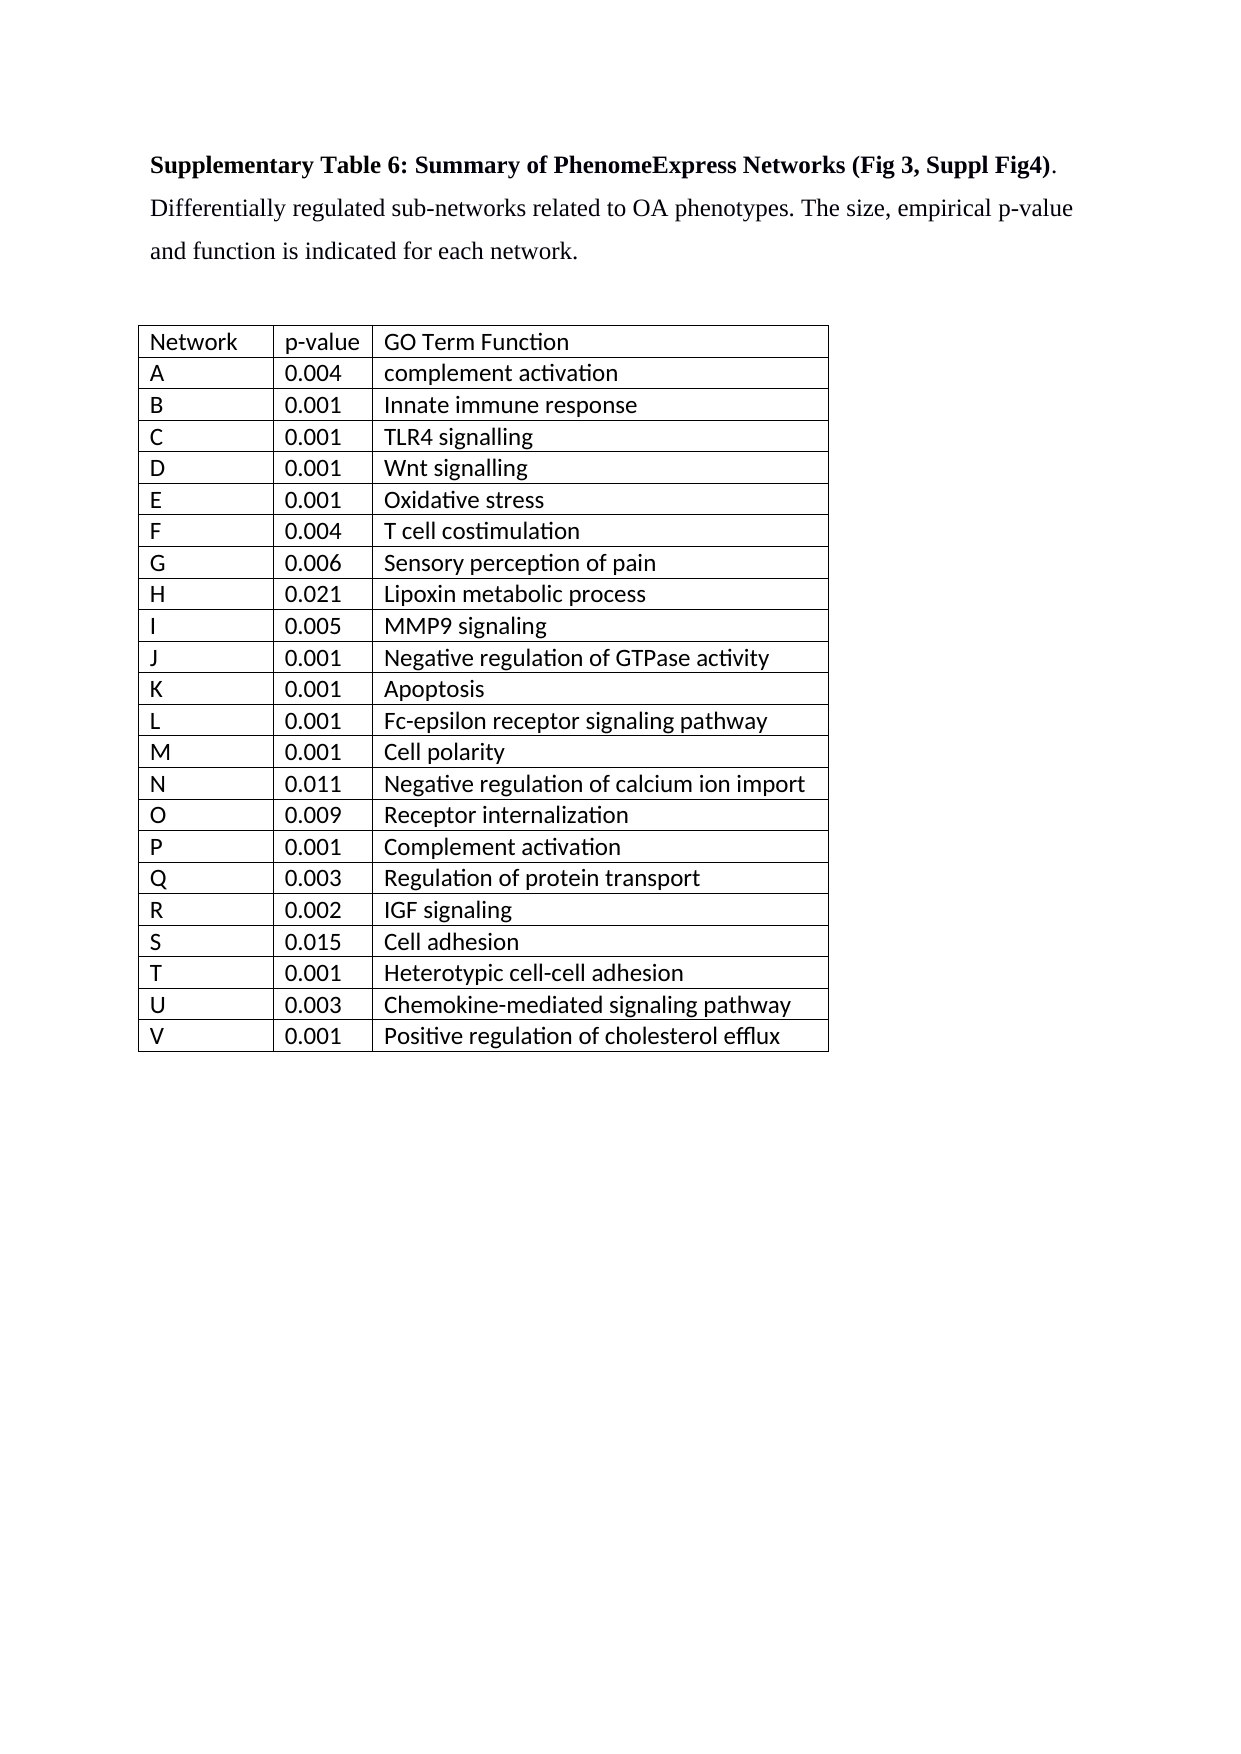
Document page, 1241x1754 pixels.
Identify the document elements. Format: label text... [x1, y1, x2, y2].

table_cell F [139, 515, 273, 546]
text Differentially regulated sub-networks related to OA phenotypes. The size, empirical p-value and function is indicated for each network. [150, 193, 1090, 265]
table_cell J [139, 642, 273, 672]
table_cell U [139, 989, 273, 1019]
table_cell 0.006 [274, 547, 372, 577]
table_cell I [139, 610, 273, 641]
table_cell D [139, 452, 273, 483]
table_cell G [139, 547, 273, 577]
table_cell Lipoxin metabolic process [373, 579, 828, 609]
table_cell 0.001 [274, 421, 372, 451]
table_cell 0.001 [274, 452, 372, 483]
table_cell Sensory perception of pain [373, 547, 828, 577]
table_cell 0.009 [274, 800, 372, 830]
table_cell T [139, 957, 273, 988]
table_cell S [139, 926, 273, 956]
table_cell Heterotypic cell-cell adhesion [373, 957, 828, 988]
table_cell Cell polarity [373, 736, 828, 767]
table_cell H [139, 579, 273, 609]
table_cell R [139, 894, 273, 925]
table_cell Innate immune response [373, 389, 828, 420]
table_cell L [139, 705, 273, 735]
table_cell Chemokine-mediated signaling pathway [373, 989, 828, 1019]
table_cell 0.001 [274, 642, 372, 672]
table_cell A [139, 358, 273, 388]
table_cell K [139, 673, 273, 704]
table_cell TLR4 signalling [373, 421, 828, 451]
table_header p-value [274, 326, 372, 357]
table_cell 0.001 [274, 957, 372, 988]
table_cell T cell costimulation [373, 515, 828, 546]
table_cell 0.003 [274, 863, 372, 893]
table_cell 0.002 [274, 894, 372, 925]
table_cell Wnt signalling [373, 452, 828, 483]
table_cell 0.003 [274, 989, 372, 1019]
table_header GO Term Function [373, 326, 828, 357]
table_cell Positive regulation of cholesterol efflux [373, 1020, 828, 1051]
table_cell 0.011 [274, 768, 372, 798]
table_cell 0.001 [274, 1020, 372, 1051]
table_cell Fc-epsilon receptor signaling pathway [373, 705, 828, 735]
table_cell 0.005 [274, 610, 372, 641]
table_cell C [139, 421, 273, 451]
table_cell Oxidative stress [373, 484, 828, 514]
table_cell Apoptosis [373, 673, 828, 704]
table_cell 0.004 [274, 515, 372, 546]
table_cell IGF signaling [373, 894, 828, 925]
table_cell E [139, 484, 273, 514]
table_cell Receptor internalization [373, 800, 828, 830]
table_cell 0.015 [274, 926, 372, 956]
table_cell Negative regulation of GTPase activity [373, 642, 828, 672]
table_cell 0.004 [274, 358, 372, 388]
table_cell B [139, 389, 273, 420]
table_cell 0.001 [274, 736, 372, 767]
table_cell complement activation [373, 358, 828, 388]
table_cell V [139, 1020, 273, 1051]
table_cell O [139, 800, 273, 830]
table_cell Q [139, 863, 273, 893]
table_cell 0.001 [274, 484, 372, 514]
table_cell Complement activation [373, 831, 828, 862]
table_cell P [139, 831, 273, 862]
table_cell 0.001 [274, 705, 372, 735]
table_cell M [139, 736, 273, 767]
table_header Network [139, 326, 273, 357]
table_cell 0.001 [274, 673, 372, 704]
table_cell MMP9 signaling [373, 610, 828, 641]
table_cell 0.021 [274, 579, 372, 609]
table_cell 0.001 [274, 389, 372, 420]
table_cell N [139, 768, 273, 798]
text Supplementary Table 6: Summary of PhenomeExpress Networks (Fig 3, Suppl Fig4). [150, 150, 1090, 179]
table_cell 0.001 [274, 831, 372, 862]
table_cell Negative regulation of calcium ion import [373, 768, 828, 798]
table_cell Cell adhesion [373, 926, 828, 956]
table_cell Regulation of protein transport [373, 863, 828, 893]
